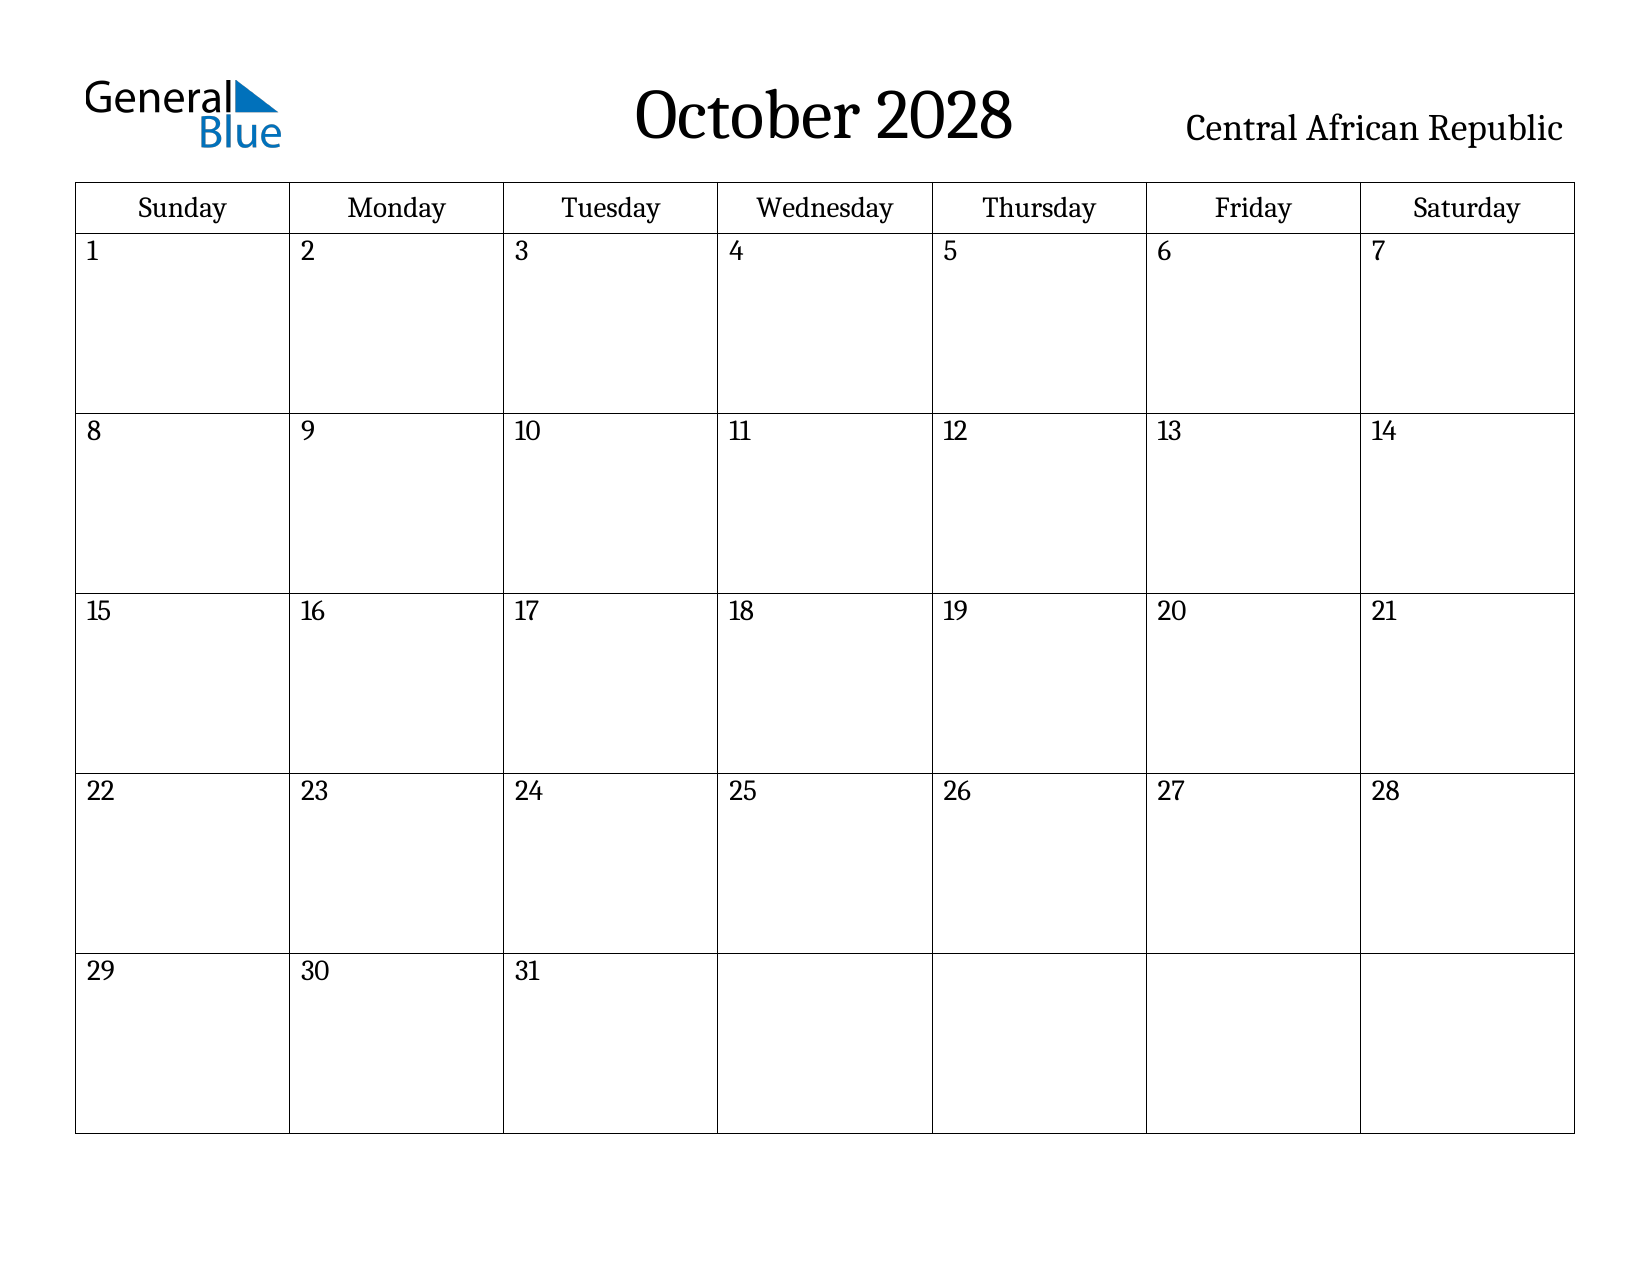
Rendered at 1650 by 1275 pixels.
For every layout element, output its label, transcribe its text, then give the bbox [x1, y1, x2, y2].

table_cell [1361, 808, 1574, 953]
table_header Central African Republic [1146, 75, 1574, 182]
table_cell 27 [1147, 774, 1360, 807]
table_cell [290, 448, 503, 593]
table_cell [933, 954, 1146, 987]
table_cell [1147, 988, 1360, 1133]
table_cell Saturday [1361, 183, 1574, 233]
picture [86, 80, 281, 148]
table_cell 11 [718, 414, 932, 447]
table_cell [1147, 627, 1360, 773]
table_cell [76, 448, 289, 593]
table_cell [290, 267, 503, 413]
table_cell [76, 267, 289, 413]
table_cell 30 [290, 954, 503, 987]
table_cell Wednesday [718, 183, 932, 233]
table_cell [718, 808, 932, 953]
table_cell [718, 448, 932, 593]
table_cell 16 [290, 594, 503, 627]
table_cell Thursday [933, 183, 1146, 233]
table_cell Monday [290, 183, 503, 233]
table_cell [504, 988, 717, 1133]
table_cell 9 [290, 414, 503, 447]
table_cell [1361, 448, 1574, 593]
table_cell 2 [290, 234, 503, 267]
table_cell 26 [933, 774, 1146, 807]
table_cell 13 [1147, 414, 1360, 447]
table_cell 10 [504, 414, 717, 447]
table_header [76, 75, 503, 182]
table_cell 31 [504, 954, 717, 987]
table_cell [718, 267, 932, 413]
table_cell 28 [1361, 774, 1574, 807]
table_cell [504, 627, 717, 773]
table_cell Sunday [76, 183, 289, 233]
table_cell Tuesday [504, 183, 717, 233]
table_cell 25 [718, 774, 932, 807]
table_cell [504, 808, 717, 953]
table_cell 18 [718, 594, 932, 627]
table_cell [76, 808, 289, 953]
table_cell 29 [76, 954, 289, 987]
table_cell 5 [933, 234, 1146, 267]
table_cell 21 [1361, 594, 1574, 627]
table_cell [933, 448, 1146, 593]
table_cell [290, 808, 503, 953]
table_cell 7 [1361, 234, 1574, 267]
table_cell 8 [76, 414, 289, 447]
table_cell 17 [504, 594, 717, 627]
table_cell [718, 954, 932, 987]
table_cell [718, 988, 932, 1133]
table_cell [933, 988, 1146, 1133]
table_cell 4 [718, 234, 932, 267]
table_cell 20 [1147, 594, 1360, 627]
table_cell [1361, 954, 1574, 987]
table_cell [290, 627, 503, 773]
table_cell [1361, 627, 1574, 773]
table_cell [1147, 954, 1360, 987]
table_cell Friday [1147, 183, 1360, 233]
table_cell [933, 808, 1146, 953]
table_cell 12 [933, 414, 1146, 447]
table_cell 19 [933, 594, 1146, 627]
table_cell 22 [76, 774, 289, 807]
table_cell [76, 988, 289, 1133]
table_cell [290, 988, 503, 1133]
table_cell [718, 627, 932, 773]
table_cell 23 [290, 774, 503, 807]
table_cell 14 [1361, 414, 1574, 447]
table_cell [1361, 267, 1574, 413]
table_cell [76, 627, 289, 773]
table_cell [504, 267, 717, 413]
table_cell 6 [1147, 234, 1360, 267]
table_cell [1147, 448, 1360, 593]
table_cell [1147, 808, 1360, 953]
table_cell [933, 267, 1146, 413]
table_cell 15 [76, 594, 289, 627]
table_cell 3 [504, 234, 717, 267]
table_header October 2028 [504, 75, 1146, 182]
table_cell [1361, 988, 1574, 1133]
table_cell 24 [504, 774, 717, 807]
table_cell 1 [76, 234, 289, 267]
table_cell [504, 448, 717, 593]
table_cell [933, 627, 1146, 773]
table_cell [1147, 267, 1360, 413]
